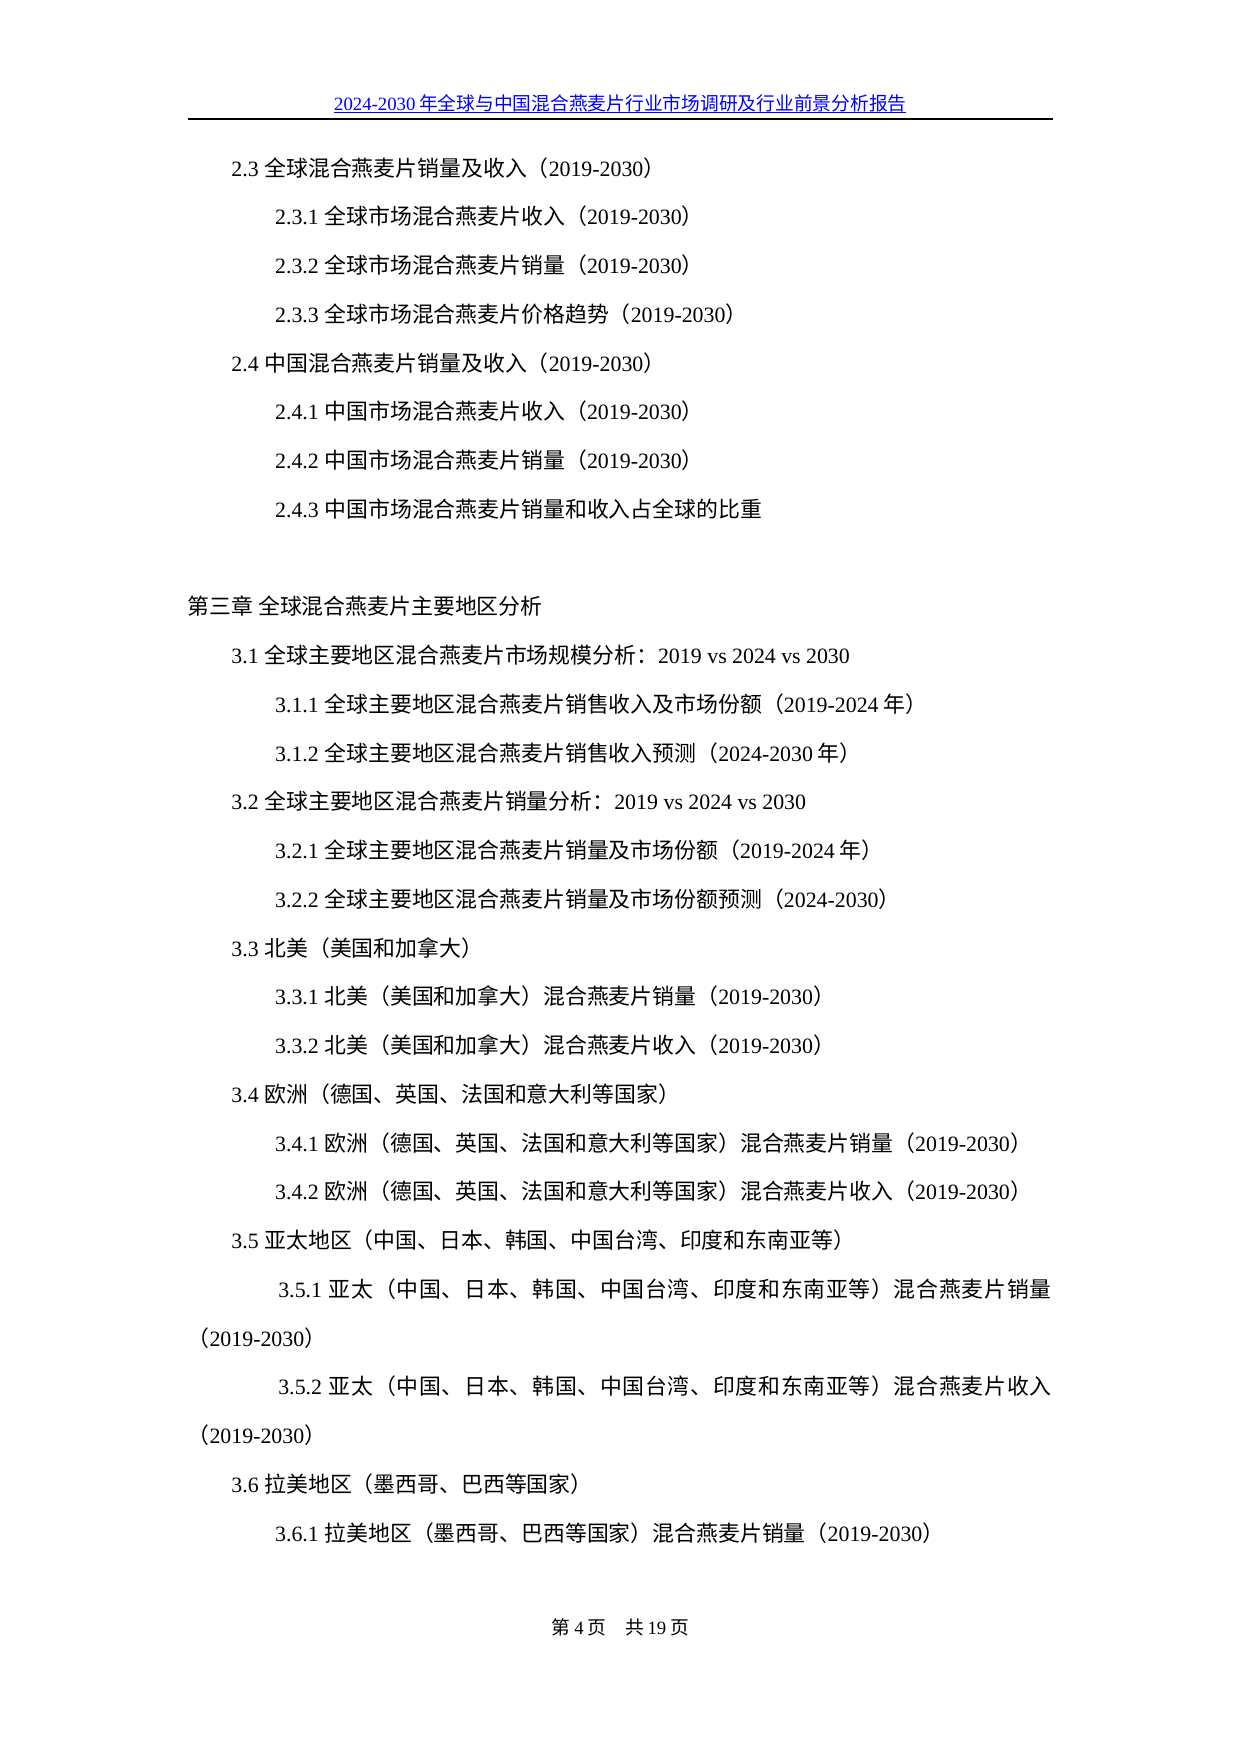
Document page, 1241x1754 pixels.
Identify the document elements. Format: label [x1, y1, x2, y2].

text [187, 150, 1053, 1548]
